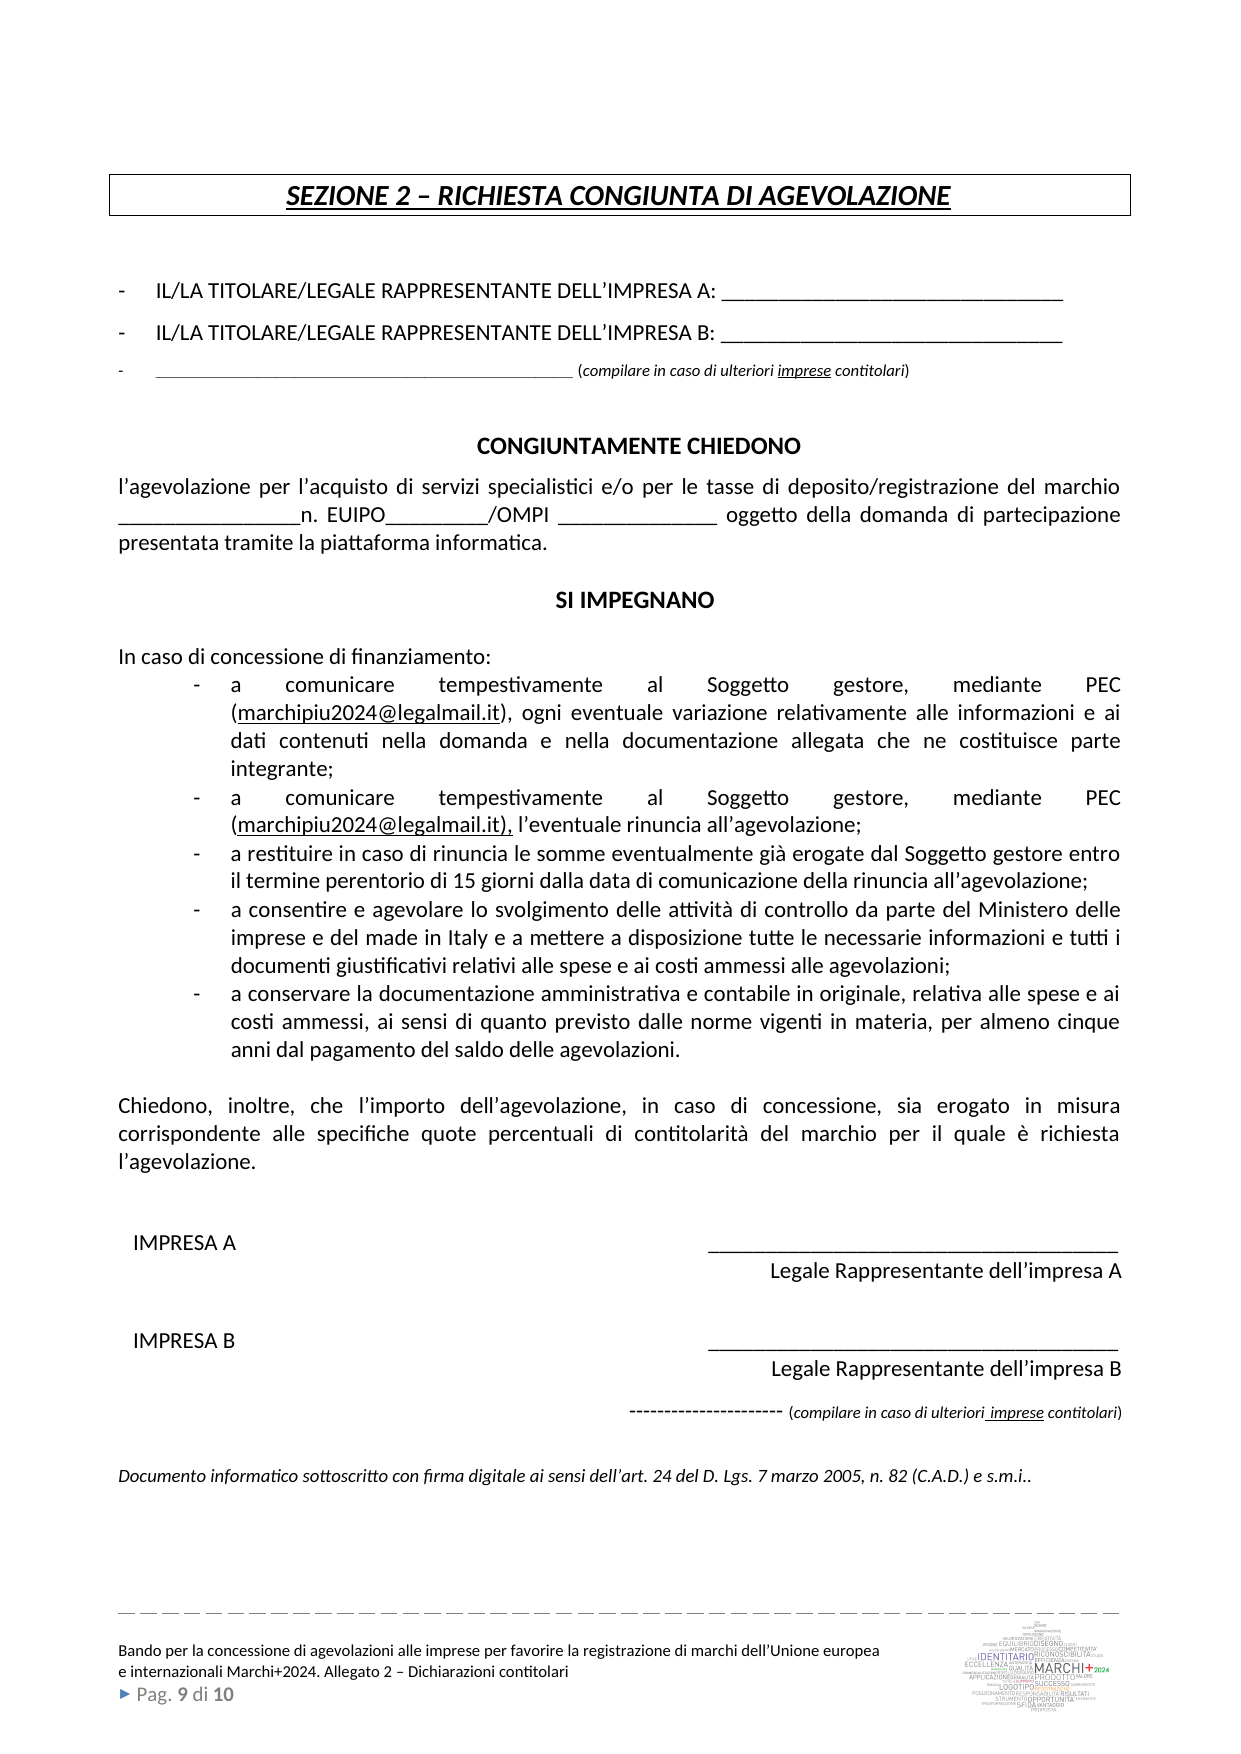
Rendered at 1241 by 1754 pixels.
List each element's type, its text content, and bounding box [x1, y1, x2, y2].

list IL/LA TITOLARE/LEGALE RAPPRESENTANTE DELL’IMPRESA B: ______________________________ [118, 318, 1122, 346]
list a consentire e agevolare lo svolgimento delle attività di controllo da parte del Ministero delle imprese e del made in Italy e a mettere a disposizione tutte le necessarie informazioni e tutti i documenti giustificativi relativi alle spese e ai costi ammessi alle agevolazioni; [193, 895, 1122, 979]
text l’agevolazione per l’acquisto di servizi specialistici e/o per le tasse di deposito/registrazione del marchio ________________n. EUIPO_________/OMPI ______________ oggetto della domanda di partecipazione presentata tramite la piattaforma informatica. [118, 472, 1122, 556]
list _____________________________________________ (compilare in caso di ulteriori imprese contitolari) [118, 360, 1122, 380]
text Chiedono, inoltre, che l’importo dell’agevolazione, in caso di concessione, sia erogato in misura corrispondente alle specifiche quote percentuali di contitolarità del marchio per il quale è richiesta l’agevolazione. [118, 1091, 1122, 1175]
text Documento informatico sottoscritto con firma digitale ai sensi dell’art. 24 del D. Lgs. 7 marzo 2005, n. 82 (C.A.D.) e s.m.i.. [118, 1464, 1122, 1487]
picture [947, 1621, 1122, 1712]
text SEZIONE 2 – RICHIESTA CONGIUNTA DI AGEVOLAZIONE [110, 175, 1130, 215]
text SI IMPEGNANO [148, 584, 1122, 614]
text Legale Rappresentante dell’impresa A [118, 1256, 1122, 1284]
text ---------------------- (compilare in caso di ulteriori imprese contitolari) [266, 1396, 1122, 1424]
text CONGIUNTAMENTE CHIEDONO [156, 430, 1122, 461]
list IL/LA TITOLARE/LEGALE RAPPRESENTANTE DELL’IMPRESA A: ______________________________ [118, 276, 1122, 304]
text IMPRESA B ____________________________________ [133, 1326, 1122, 1354]
text IMPRESA A ____________________________________ [133, 1228, 1122, 1256]
list a conservare la documentazione amministrativa e contabile in originale, relativa alle spese e ai costi ammessi, ai sensi di quanto previsto dalle norme vigenti in materia, per almeno cinque anni dal pagamento del saldo delle agevolazioni. [193, 979, 1122, 1063]
text Legale Rappresentante dell’impresa B [118, 1354, 1122, 1382]
text In caso di concessione di finanziamento: [118, 642, 1122, 671]
list a comunicare tempestivamente al Soggetto gestore, mediante PEC (marchipiu2024@legalmail.it), l’eventuale rinuncia all’agevolazione; [193, 783, 1122, 839]
list a restituire in caso di rinuncia le somme eventualmente già erogate dal Soggetto gestore entro il termine perentorio di 15 giorni dalla data di comunicazione della rinuncia all’agevolazione; [193, 839, 1122, 895]
list a comunicare tempestivamente al Soggetto gestore, mediante PEC (marchipiu2024@legalmail.it), ogni eventuale variazione relativamente alle informazioni e ai dati contenuti nella domanda e nella documentazione allegata che ne costituisce parte integrante; [193, 671, 1122, 783]
